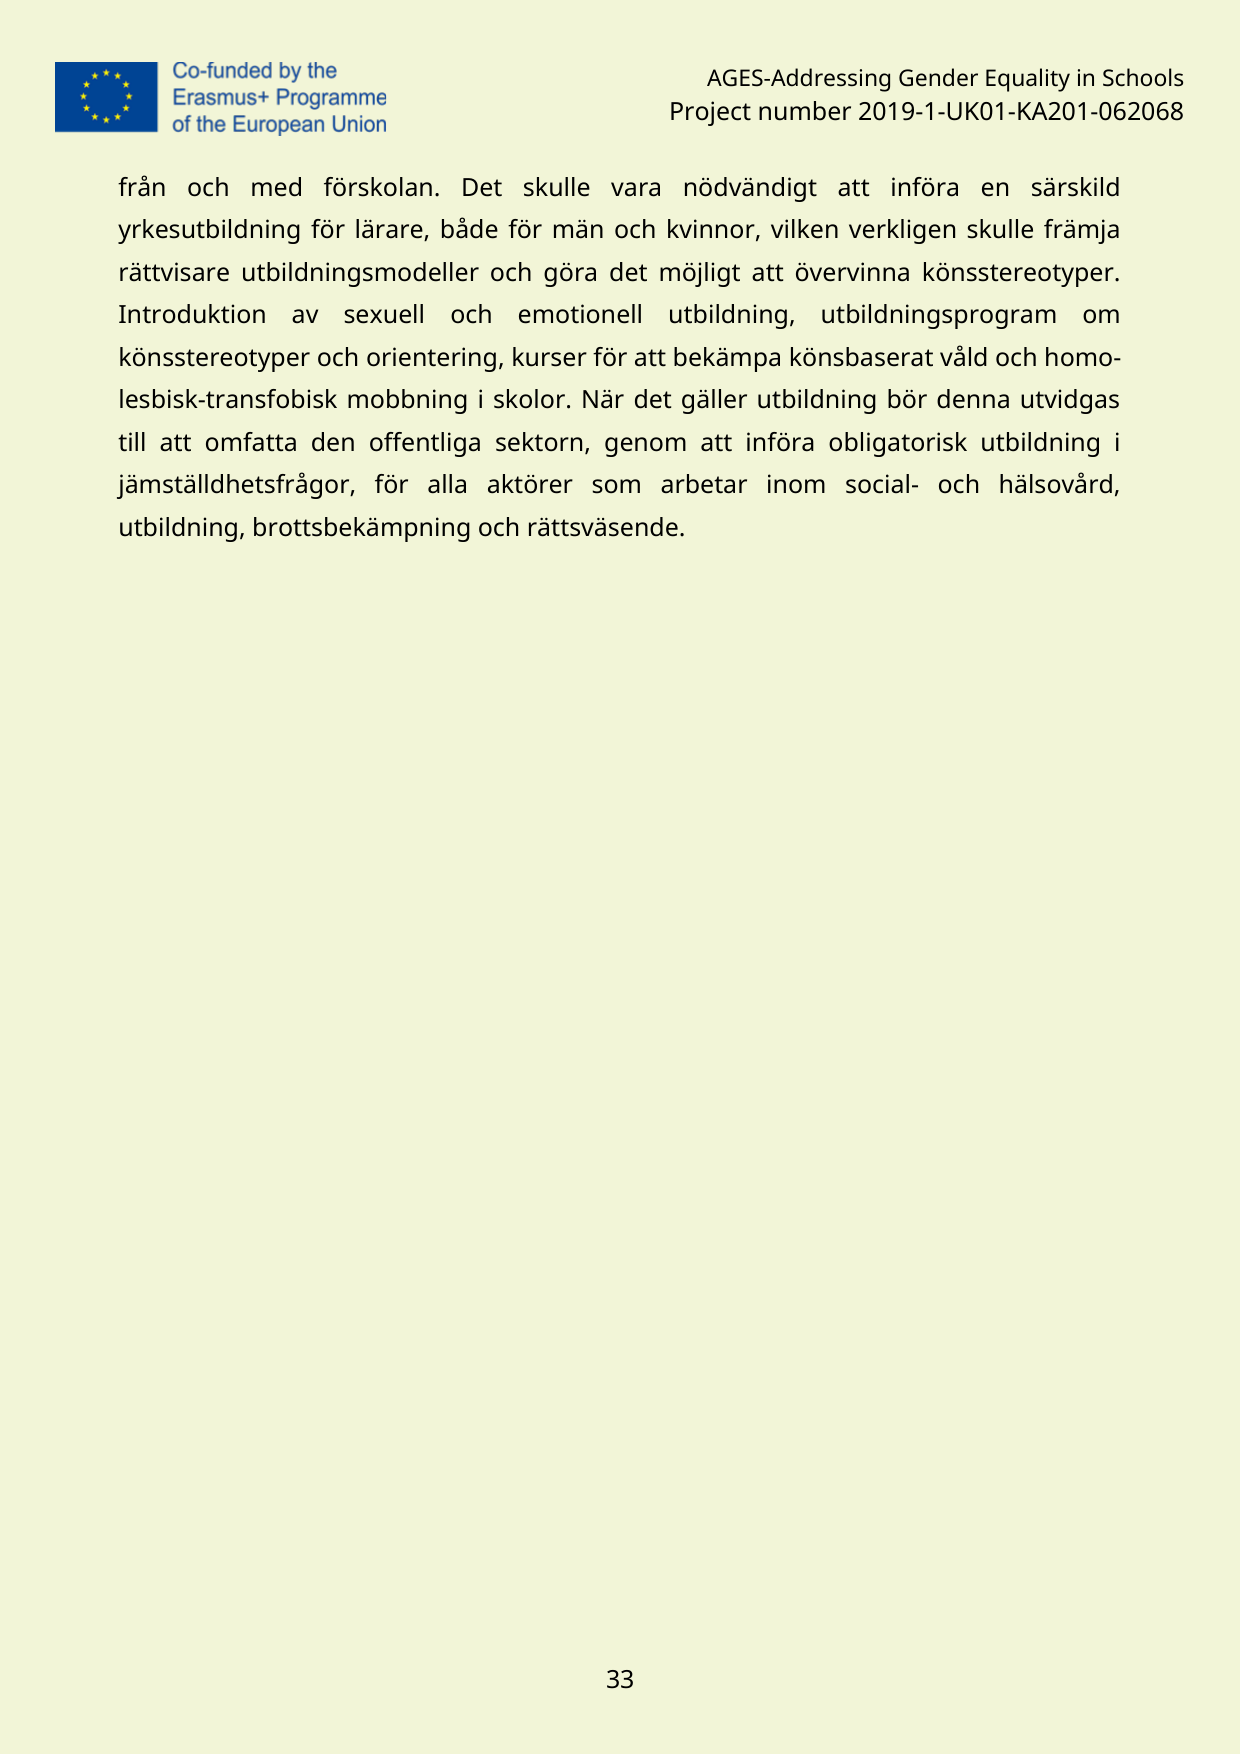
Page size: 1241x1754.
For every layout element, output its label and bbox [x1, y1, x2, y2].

text [118, 169, 1122, 544]
picture [55, 62, 387, 136]
